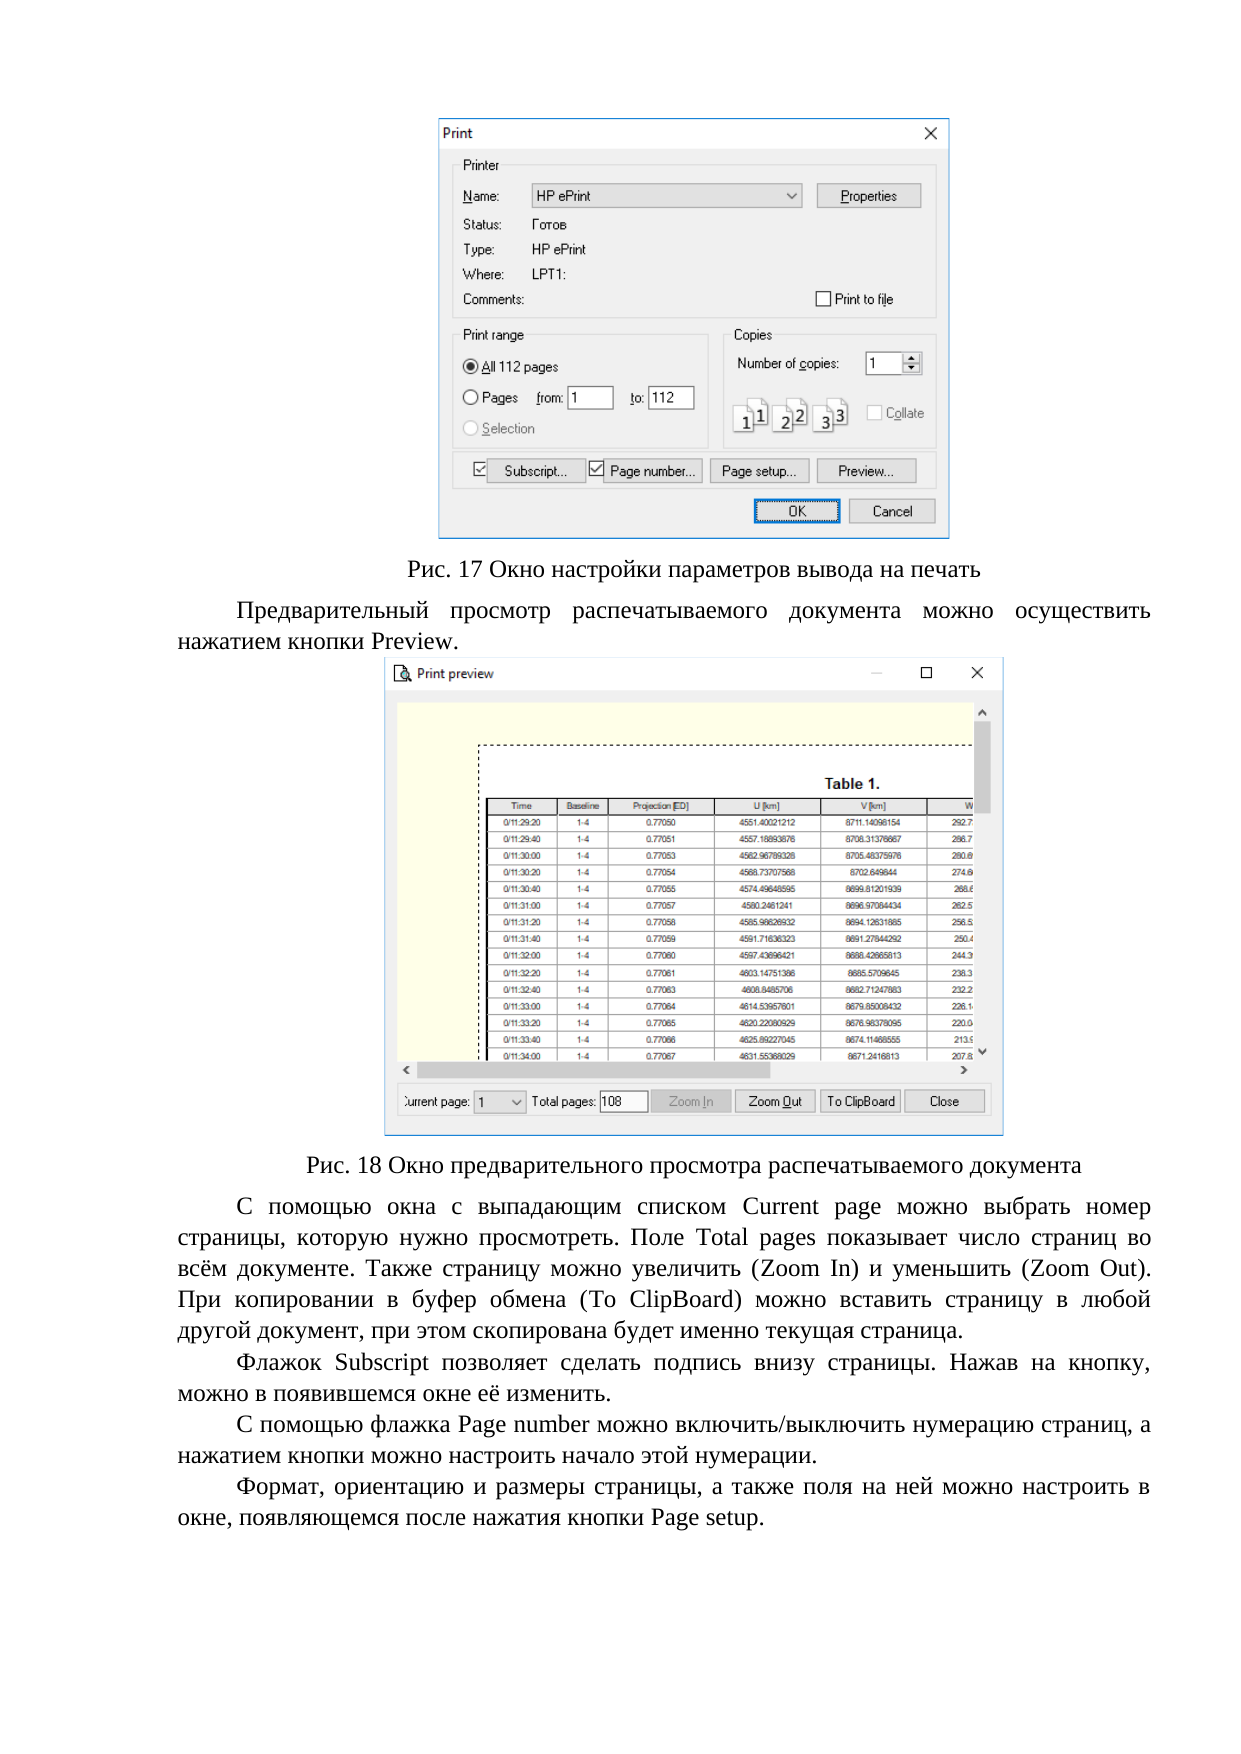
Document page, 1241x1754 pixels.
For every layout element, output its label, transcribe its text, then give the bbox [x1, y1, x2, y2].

picture [438, 118, 950, 539]
picture [384, 657, 1004, 1136]
text Флажок Subscript позволяет сделать подпись внизу страницы. Нажав на кнопку, можно в появившемся окне её изменить. [177, 1347, 1152, 1406]
text Предварительный просмотр распечатываемого документа можно осуществить нажатием кнопки Preview. [177, 595, 1152, 655]
text Рис. 18 Окно предварительного просмотра распечатываемого документа [177, 1150, 1152, 1179]
text Рис. 17 Окно настройки параметров вывода на печать [177, 554, 1152, 582]
text С помощью окна с выпадающим списком Current page можно выбрать номер страницы, которую нужно просмотреть. Поле Total pages показывает число страниц во всём документе. Также страницу можно увеличить (Zoom In) и уменьшить (Zoom Out). При копировании в буфер обмена (To ClipBoard) можно вставить страницу в любой другой документ, при этом скопирована будет именно текущая страница. [177, 1191, 1152, 1344]
text С помощью флажка Page number можно включить/выключить нумерацию страниц, а нажатием кнопки можно настроить начало этой нумерации. [177, 1409, 1152, 1468]
text Формат, ориентацию и размеры страницы, а также поля на ней можно настроить в окне, появляющемся после нажатия кнопки Page setup. [177, 1471, 1152, 1531]
